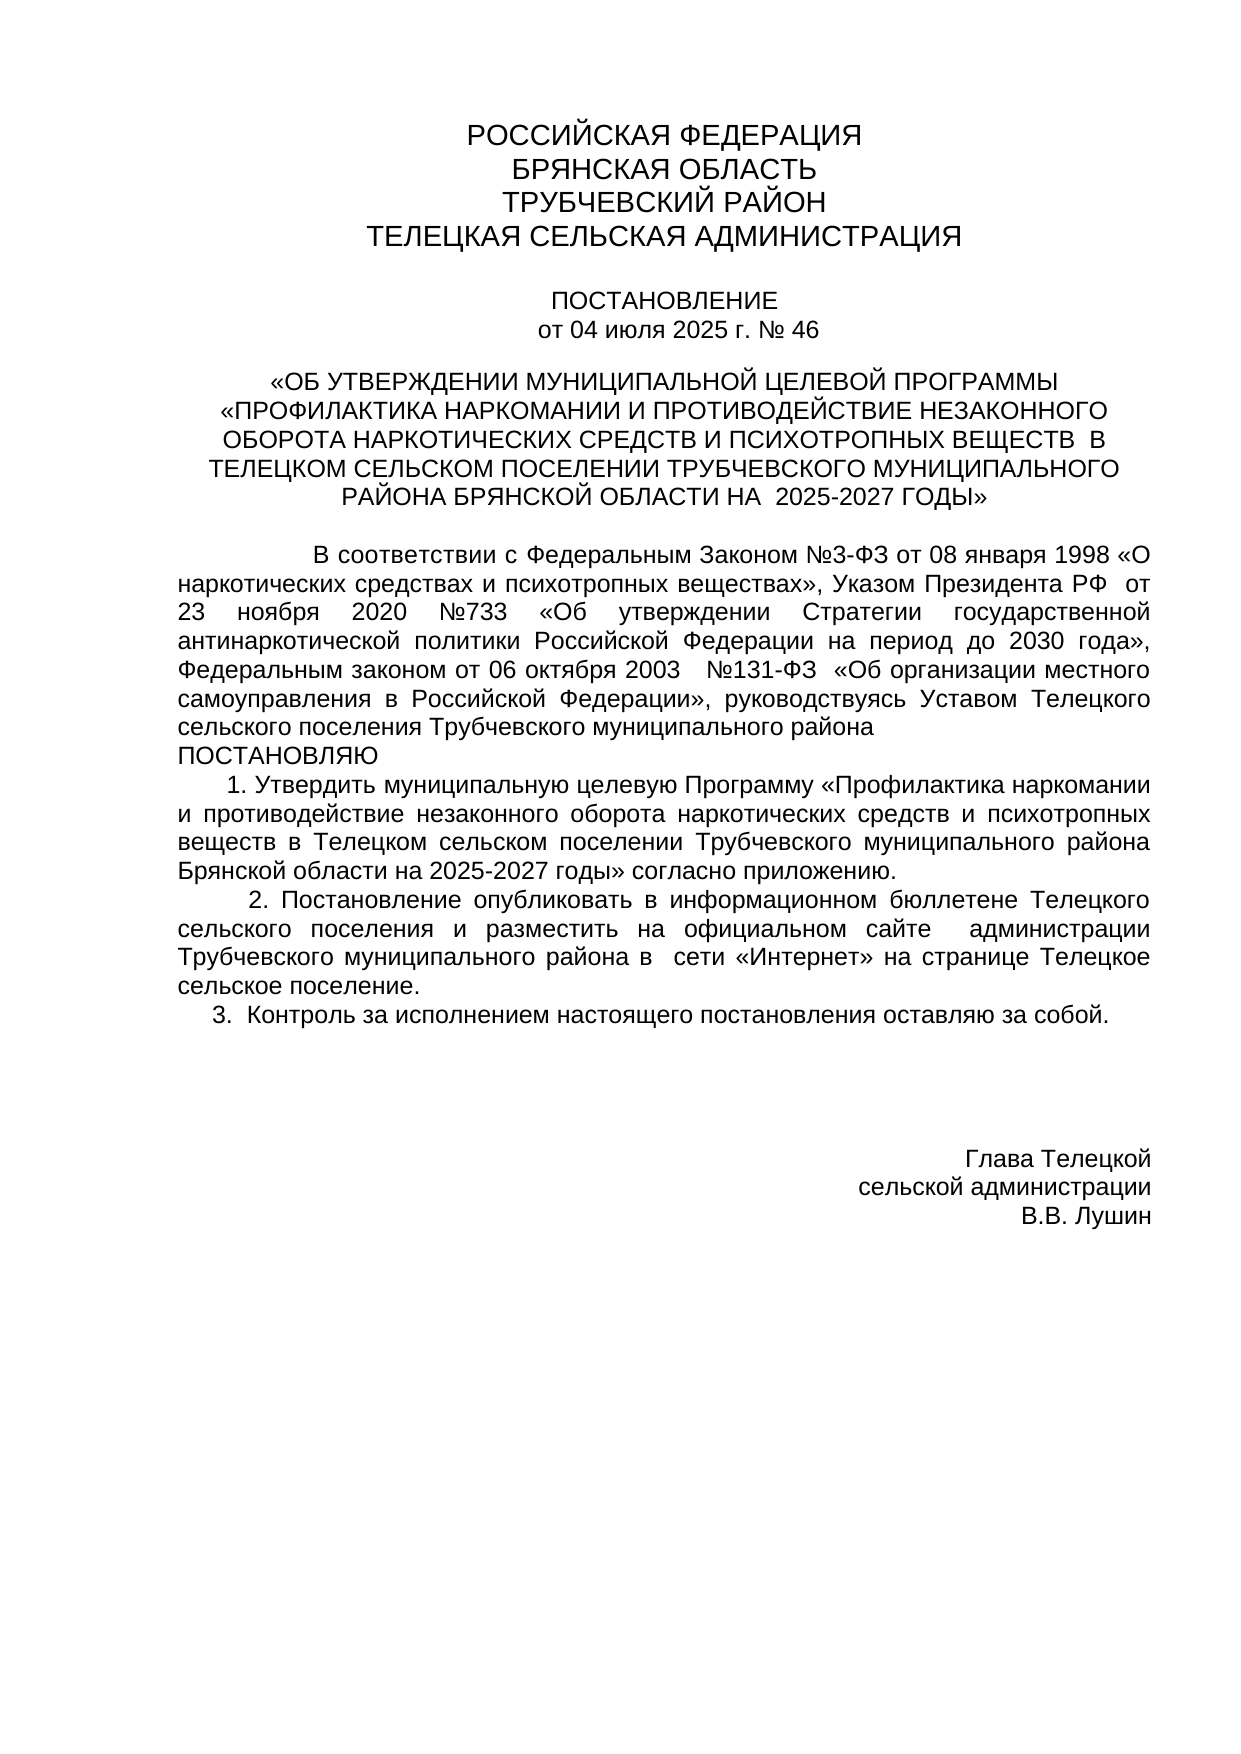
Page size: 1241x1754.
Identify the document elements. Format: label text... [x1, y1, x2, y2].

text 3. Контроль за исполнением настоящего постановления оставляю за собой. [177, 1000, 1152, 1029]
text БРЯНСКАЯ ОБЛАСТЬ [177, 152, 1152, 185]
text РОССИЙСКАЯ ФЕДЕРАЦИЯ [177, 118, 1152, 152]
text Глава Телецкой [177, 1144, 1152, 1172]
text 2. Постановление опубликовать в информационном бюллетене Телецкого сельского поселения и разместить на официальном сайте администрации Трубчевского муниципального района в сети «Интернет» на странице Телецкое сельское поселение. [177, 885, 1152, 1000]
text ПОСТАНОВЛЯЮ [177, 741, 1152, 770]
text ТРУБЧЕВСКИЙ РАЙОН [177, 185, 1152, 219]
text «ОБ УТВЕРЖДЕНИИ МУНИЦИПАЛЬНОЙ ЦЕЛЕВОЙ ПРОГРАММЫ «ПРОФИЛАКТИКА НАРКОМАНИИ И ПРОТИВОДЕЙСТВИЕ НЕЗАКОННОГО ОБОРОТА НАРКОТИЧЕСКИХ СРЕДСТВ И ПСИХОТРОПНЫХ ВЕЩЕСТВ В ТЕЛЕЦКОМ СЕЛЬСКОМ ПОСЕЛЕНИИ ТРУБЧЕВСКОГО МУНИЦИПАЛЬНОГО РАЙОНА БРЯНСКОЙ ОБЛАСТИ НА 2025-2027 ГОДЫ» [177, 367, 1152, 511]
text от 04 июля 2025 г. № 46 [177, 314, 1152, 343]
text ТЕЛЕЦКАЯ СЕЛЬСКАЯ АДМИНИСТРАЦИЯ [177, 219, 1152, 252]
text В соответствии с Федеральным Законом №3-ФЗ от 08 января 1998 «О наркотических средствах и психотропных веществах», Указом Президента РФ от 23 ноября 2020 №733 «Об утверждении Стратегии государственной антинаркотической политики Российской Федерации на период до 2030 года», Федеральным законом от 06 октября 2003 №131-ФЗ «Об организации местного самоуправления в Российской Федерации», руководствуясь Уставом Телецкого сельского поселения Трубчевского муниципального района [177, 540, 1152, 741]
text В.В. Лушин [177, 1201, 1152, 1230]
text ПОСТАНОВЛЕНИЕ [177, 286, 1152, 314]
text 1. Утвердить муниципальную целевую Программу «Профилактика наркомании и противодействие незаконного оборота наркотических средств и психотропных веществ в Телецком сельском поселении Трубчевского муниципального района Брянской области на 2025-2027 годы» согласно приложению. [177, 770, 1152, 885]
text сельской администрации [177, 1172, 1152, 1201]
